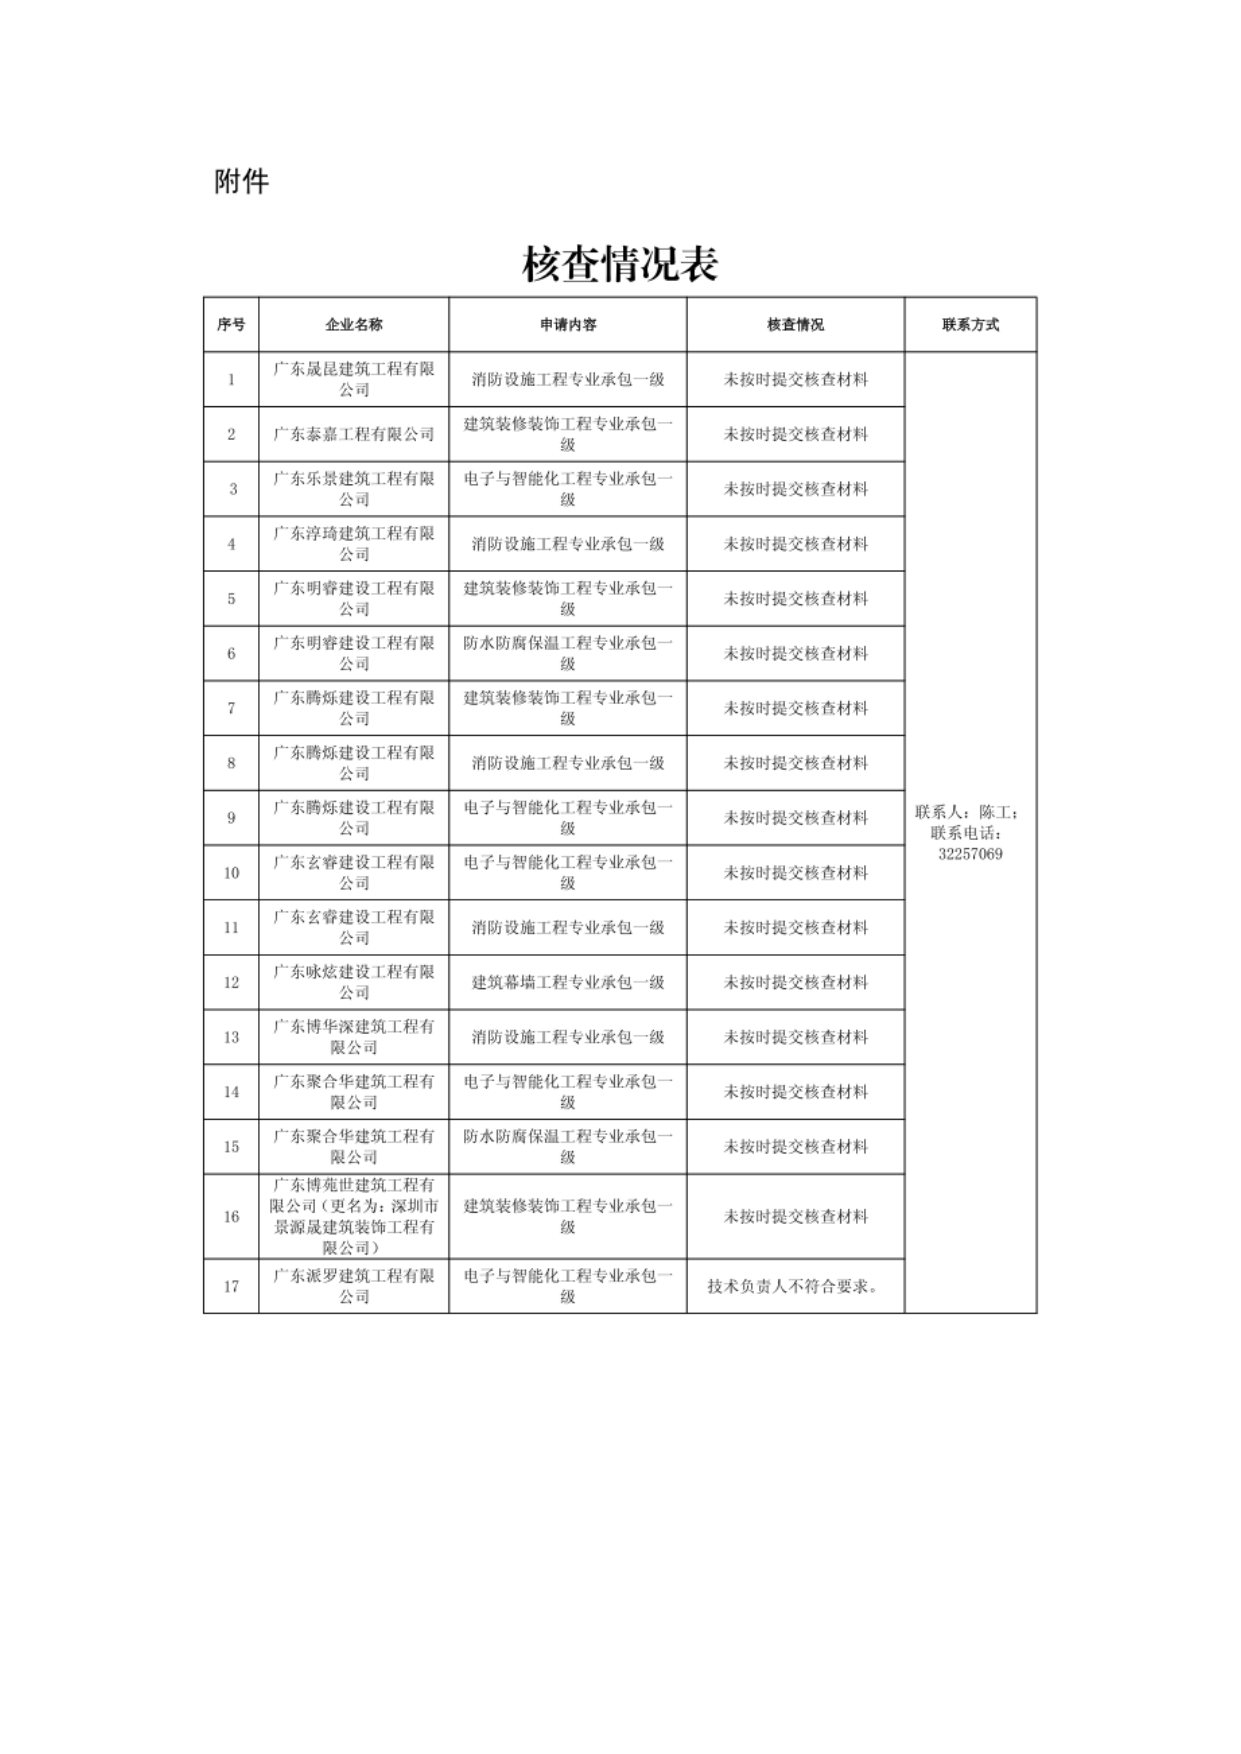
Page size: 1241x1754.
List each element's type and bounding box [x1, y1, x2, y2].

picture [187, 162, 1053, 1329]
